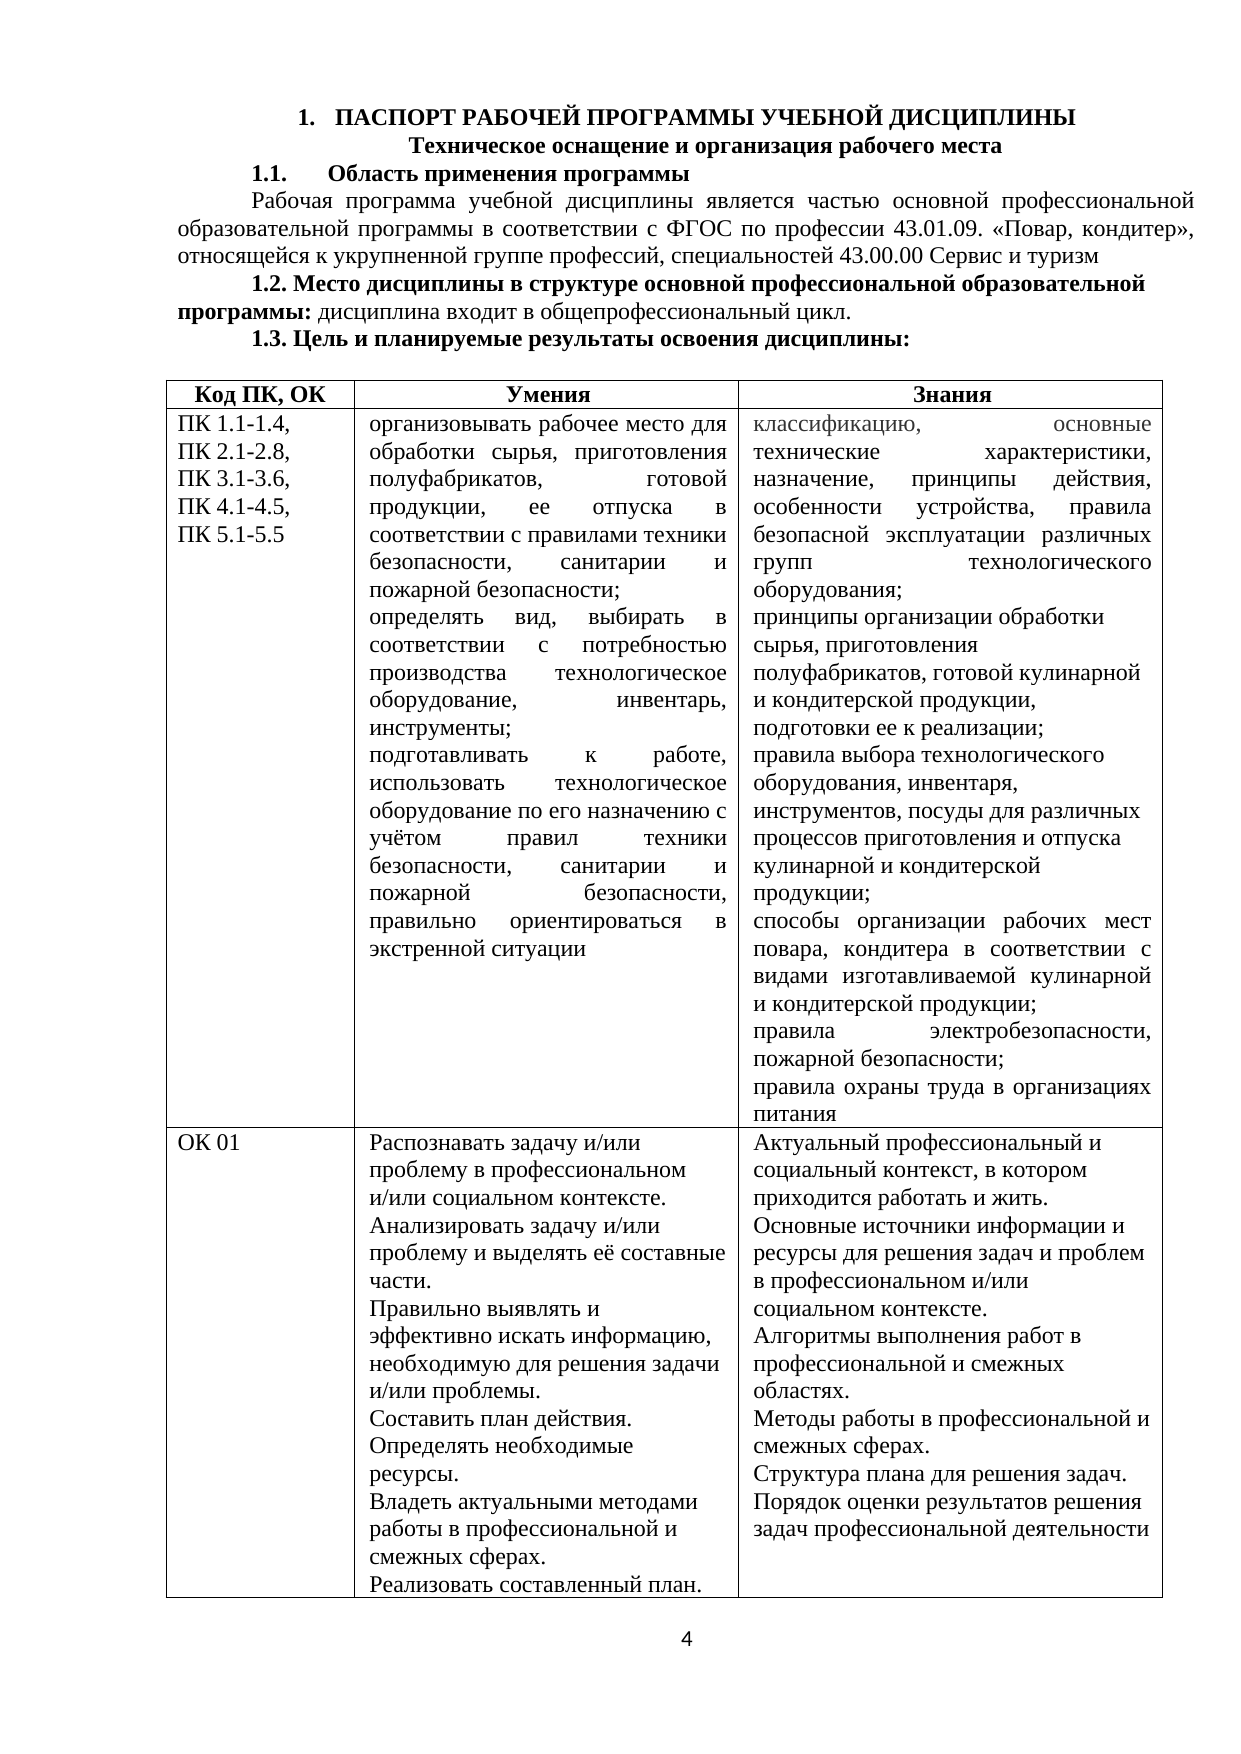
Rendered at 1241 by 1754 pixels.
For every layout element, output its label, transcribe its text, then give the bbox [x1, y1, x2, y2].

table_cell организовывать рабочее место для обработки сырья, приготовления полуфабрикатов, готовой продукции, ее отпуска в соответствии с правилами техники безопасности, санитарии и пожарной безопасности; определять вид, выбирать в соответствии с потребностью производства технологическое оборудование, инвентарь, инструменты; подготавливать к работе, использовать технологическое оборудование по его назначению с учётом правил техники безопасности, санитарии и пожарной безопасности, правильно ориентироваться в экстренной ситуации [355, 409, 738, 1127]
table_cell ОК 01 [167, 1128, 354, 1597]
text 1.3. Цель и планируемые результаты освоения дисциплины: [177, 324, 1196, 352]
list Техническое оснащение и организация рабочего места [215, 131, 1196, 159]
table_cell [739, 1128, 1162, 1597]
list Область применения программы [177, 159, 1196, 186]
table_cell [355, 1128, 738, 1597]
table_cell ПК 1.1-1.4, ПК 2.1-2.8, ПК 3.1-3.6, ПК 4.1-4.5, ПК 5.1-5.5 [167, 409, 354, 1127]
text Рабочая программа учебной дисциплины является частью основной профессиональной образовательной программы в соответствии с ФГОС по профессии 43.01.09. «Повар, кондитер», относящейся к укрупненной группе профессий, специальностей 43.00.00 Сервис и туризм [177, 186, 1196, 269]
table_header Знания [739, 381, 1162, 408]
table_cell классификацию, основные технические характеристики, назначение, принципы действия, особенности устройства, правила безопасной эксплуатации различных групп технологического оборудования; принципы организации обработки сырья, приготовления полуфабрикатов, готовой кулинарной и кондитерской продукции, подготовки ее к реализации; правила выбора технологического оборудования, инвентаря, инструментов, посуды для различных процессов приготовления и отпуска кулинарной и кондитерской продукции; способы организации рабочих мест повара, кондитера в соответствии с видами изготавливаемой кулинарной и кондитерской продукции; правила электробезопасности, пожарной безопасности; правила охраны труда в организациях питания [739, 409, 1162, 1127]
table_header Код ПК, ОК [167, 381, 354, 408]
text 1.2. Место дисциплины в структуре основной профессиональной образовательной программы: дисциплина входит в общепрофессиональный цикл. [177, 269, 1196, 324]
list ПАСПОРТ РАБОЧЕЙ ПРОГРАММЫ УЧЕБНОЙ ДИСЦИПЛИНЫ [177, 103, 1196, 131]
table_header Умения [355, 381, 738, 408]
